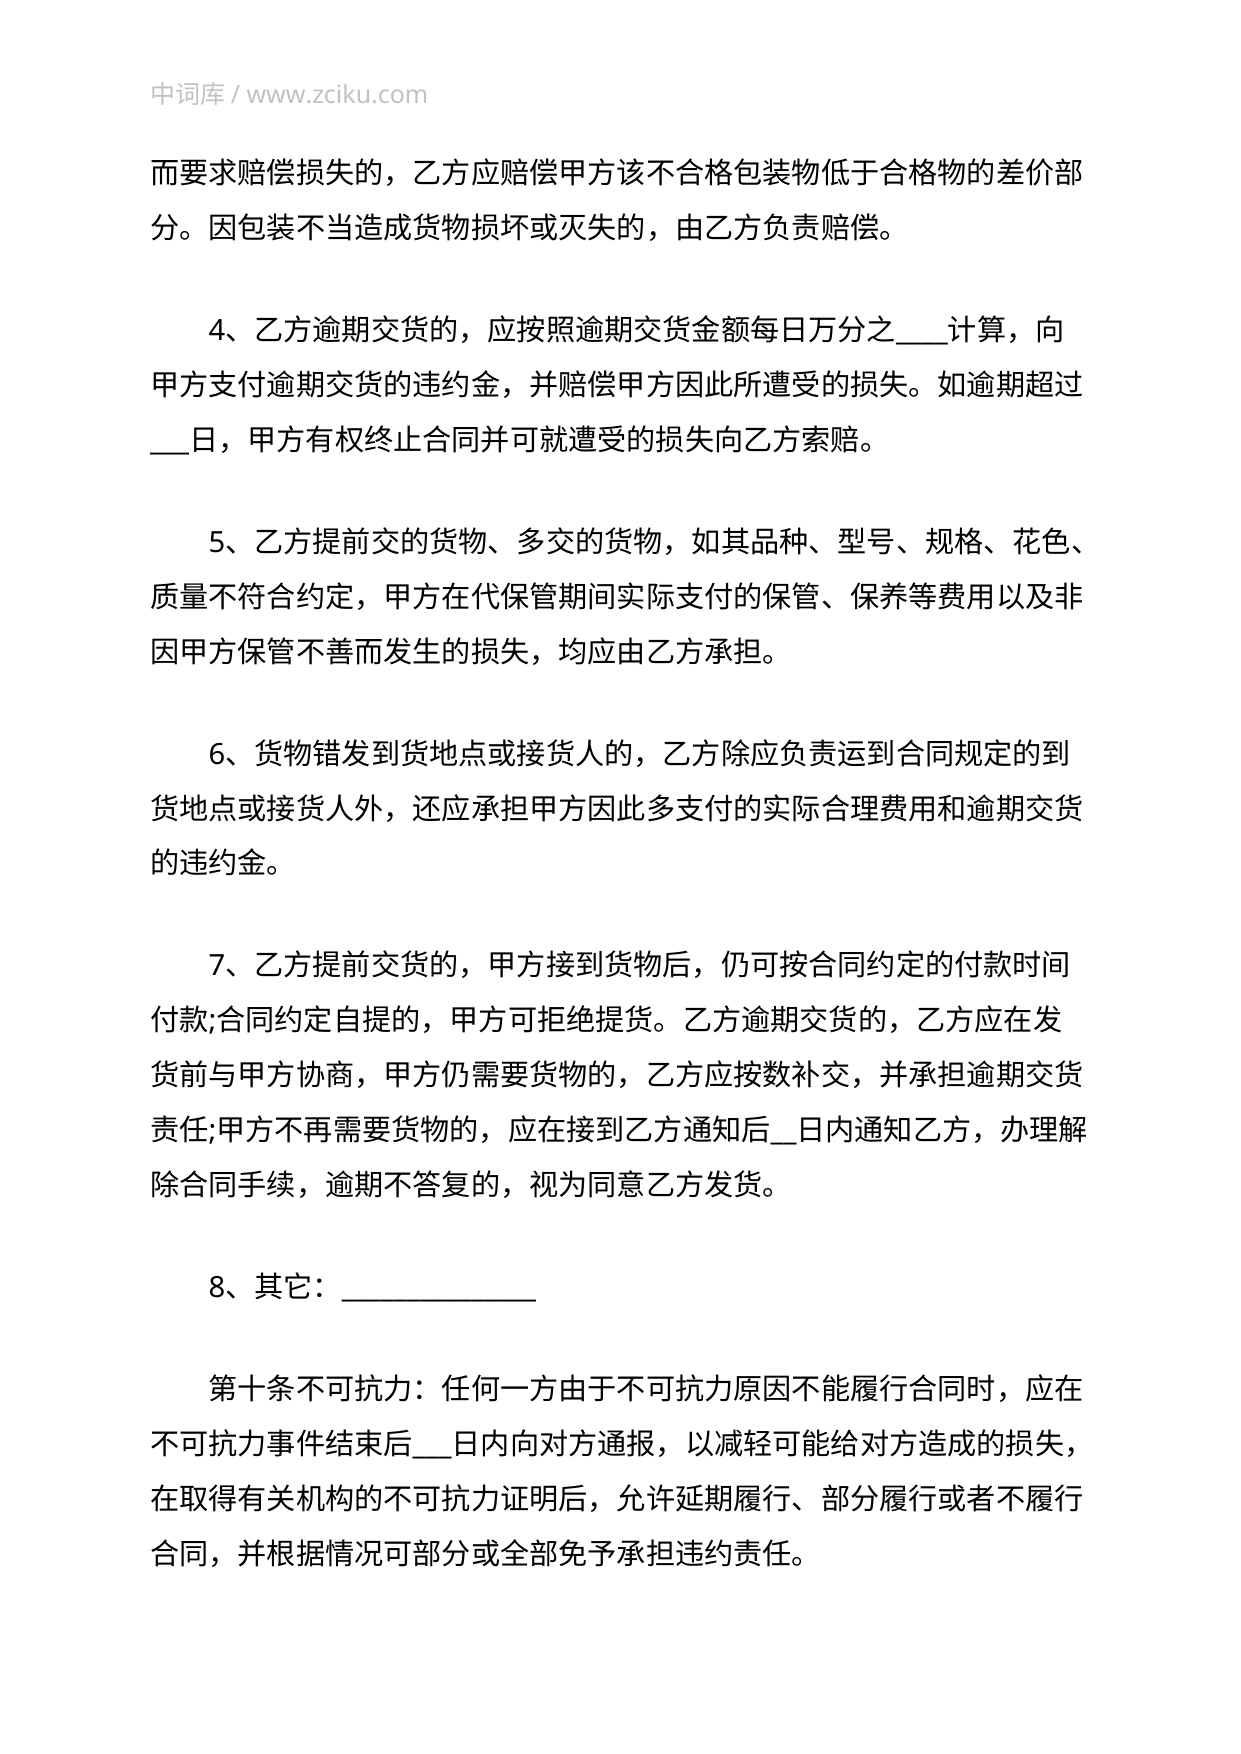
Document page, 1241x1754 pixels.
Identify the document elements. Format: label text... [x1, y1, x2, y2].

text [150, 150, 1090, 247]
text 7、乙方提前交货的，甲方接到货物后，仍可按合同约定的付款时间付款;合同约定自提的，甲方可拒绝提货。乙方逾期交货的，乙方应在发货前与甲方协商，甲方仍需要货物的，乙方应按数补交，并承担逾期交货责任;甲方不再需要货物的，应在接到乙方通知后__日内通知乙方，办理解除合同手续，逾期不答复的，视为同意乙方发货。 [150, 942, 1090, 1204]
text 5、乙方提前交的货物、多交的货物，如其品种、型号、规格、花色、质量不符合约定，甲方在代保管期间实际支付的保管、保养等费用以及非因甲方保管不善而发生的损失，均应由乙方承担。 [150, 518, 1090, 671]
text 第十条不可抗力：任何一方由于不可抗力原因不能履行合同时，应在不可抗力事件结束后___日内向对方通报，以减轻可能给对方造成的损失，在取得有关机构的不可抗力证明后，允许延期履行、部分履行或者不履行合同，并根据情况可部分或全部免予承担违约责任。 [150, 1366, 1090, 1573]
text 8、其它：_______________ [150, 1263, 1090, 1306]
text 6、货物错发到货地点或接货人的，乙方除应负责运到合同规定的到货地点或接货人外，还应承担甲方因此多支付的实际合理费用和逾期交货的违约金。 [150, 730, 1090, 882]
text 4、乙方逾期交货的，应按照逾期交货金额每日万分之____计算，向甲方支付逾期交货的违约金，并赔偿甲方因此所遭受的损失。如逾期超过___日，甲方有权终止合同并可就遭受的损失向乙方索赔。 [150, 307, 1090, 459]
